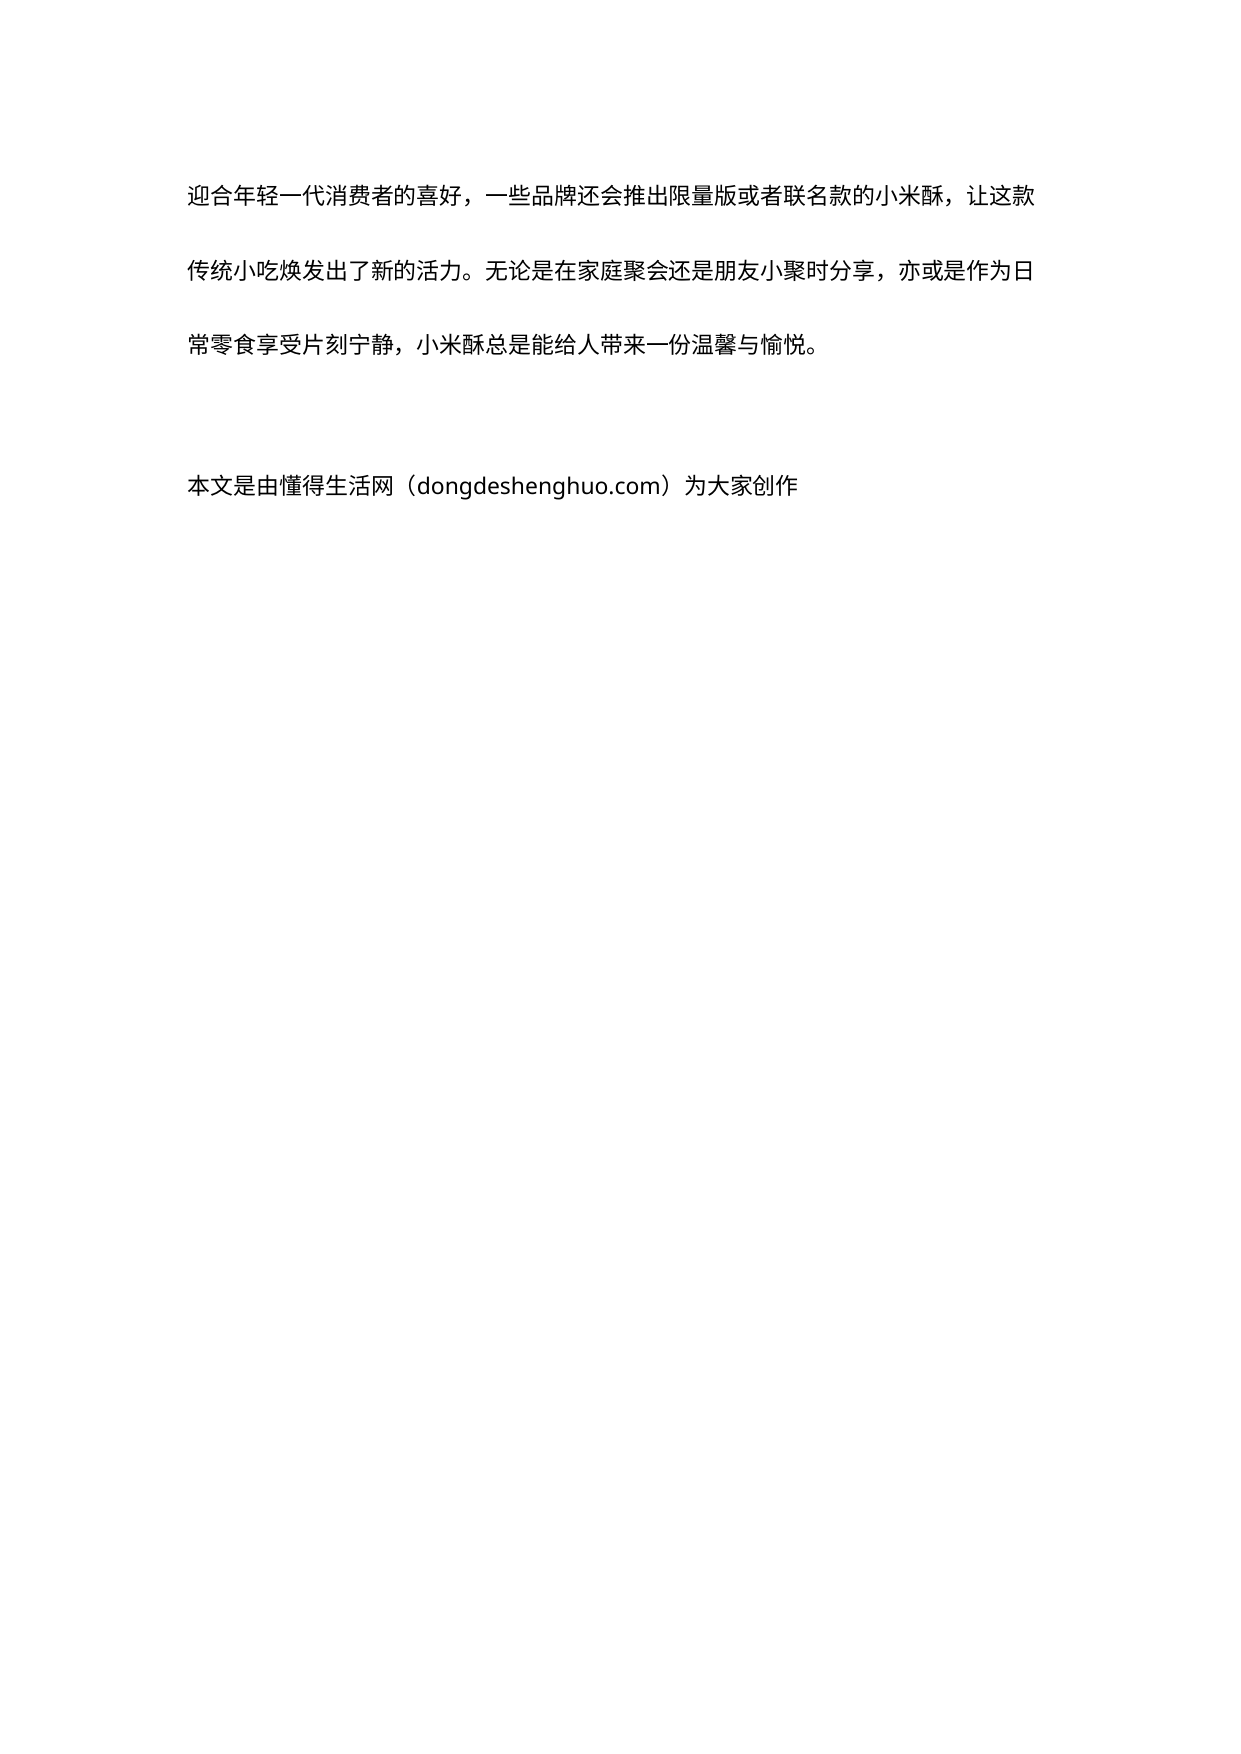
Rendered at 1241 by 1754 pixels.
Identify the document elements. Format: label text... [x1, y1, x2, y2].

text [187, 162, 1053, 376]
text 本文是由懂得生活网（dongdeshenghuo.com）为大家创作 [187, 452, 1053, 517]
